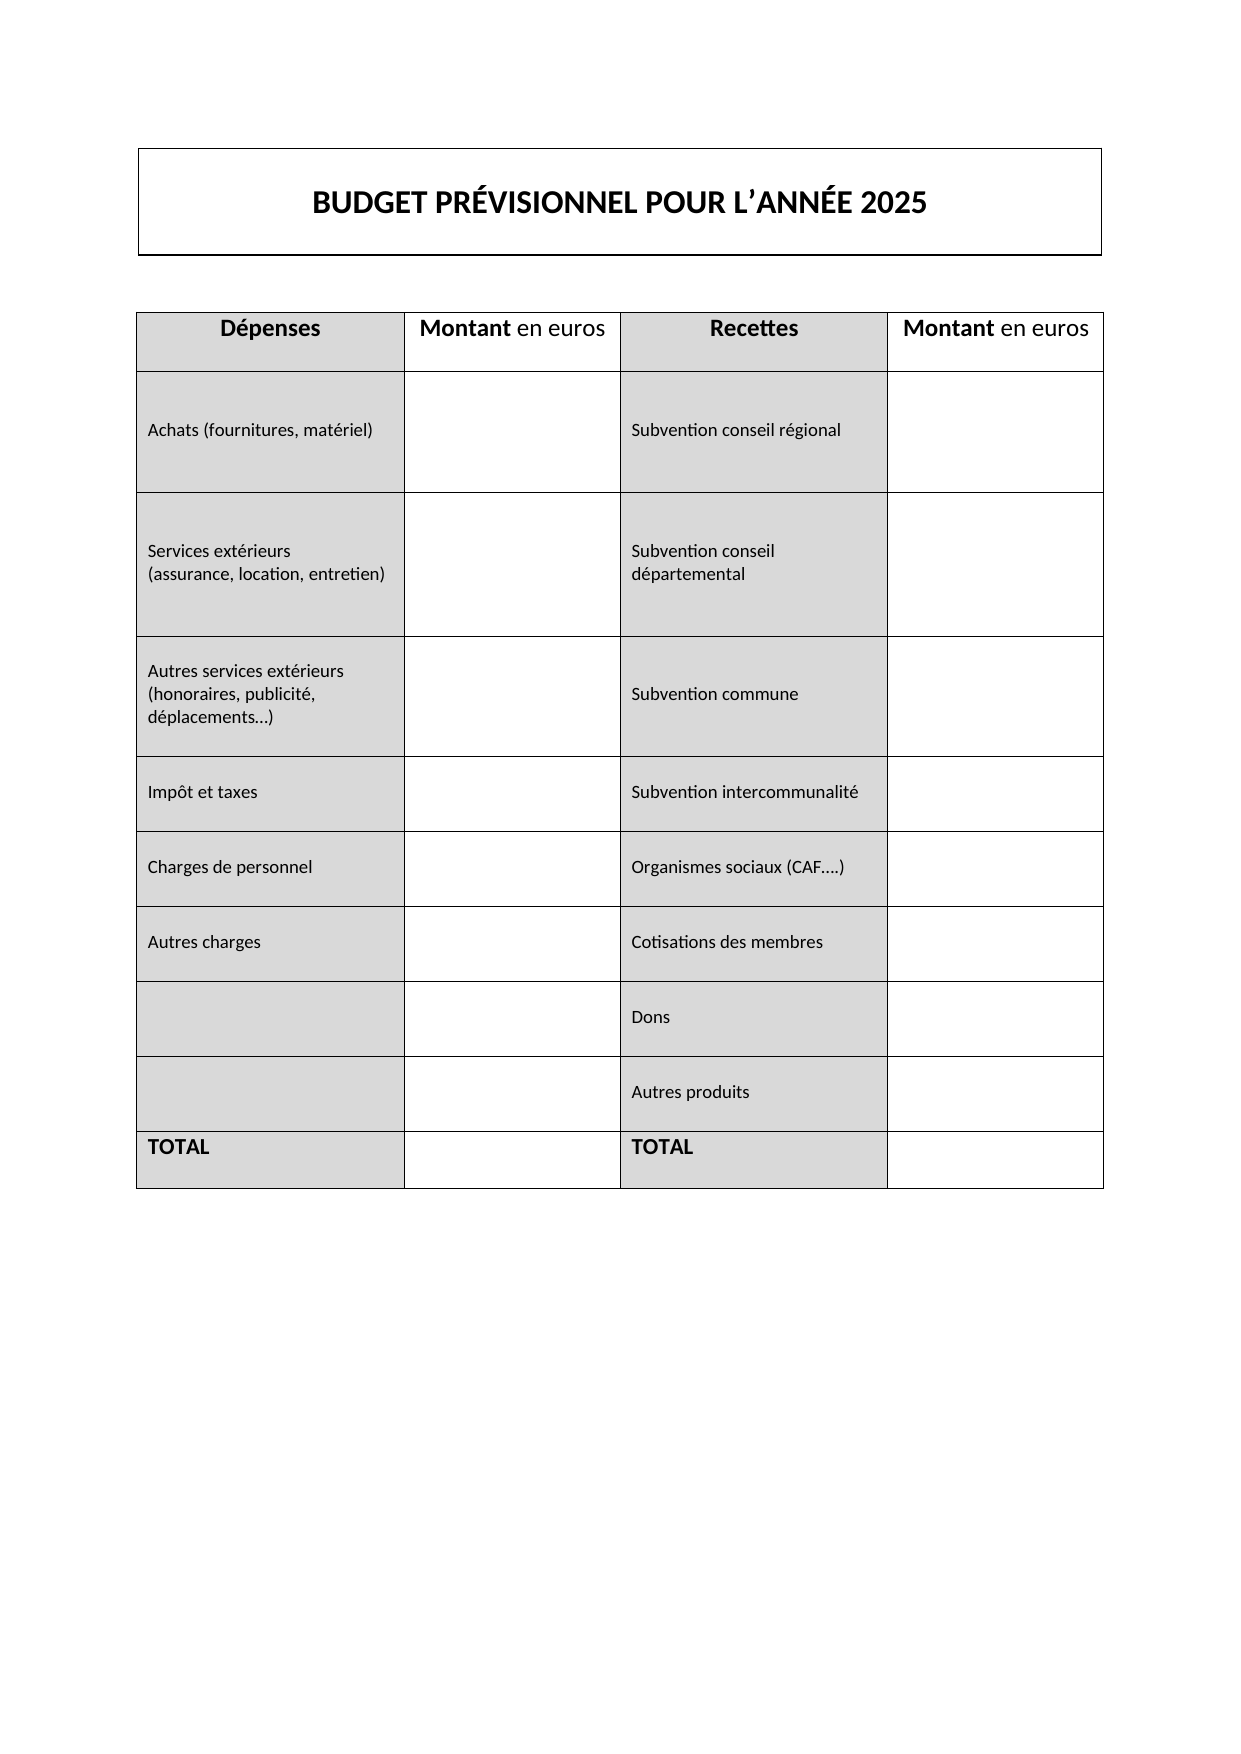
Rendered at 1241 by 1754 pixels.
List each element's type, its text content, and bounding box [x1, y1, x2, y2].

table_cell [888, 372, 1103, 492]
table_header Montant en euros [888, 313, 1103, 371]
table_cell Autres charges [137, 907, 404, 981]
table_cell [888, 493, 1103, 636]
table_cell Subvention conseil départemental [621, 493, 887, 636]
table_cell [405, 757, 620, 831]
table_cell Cotisations des membres [621, 907, 887, 981]
table_cell Organismes sociaux (CAF….) [621, 832, 887, 906]
table_cell TOTAL [137, 1132, 404, 1188]
table_cell [405, 1132, 620, 1188]
table_cell [137, 1057, 404, 1131]
table_cell [888, 907, 1103, 981]
table_cell [405, 493, 620, 636]
table_cell [405, 372, 620, 492]
table_cell Subvention conseil régional [621, 372, 887, 492]
table_cell Autres produits [621, 1057, 887, 1131]
text BUDGET PRÉVISIONNEL POUR L’ANNÉE 2025 [148, 181, 1093, 222]
table_cell [888, 982, 1103, 1056]
table_cell Subvention commune [621, 637, 887, 756]
table_header Recettes [621, 313, 887, 371]
table_cell Achats (fournitures, matériel) [137, 372, 404, 492]
table_cell Charges de personnel [137, 832, 404, 906]
table_cell Subvention intercommunalité [621, 757, 887, 831]
table_cell TOTAL [621, 1132, 887, 1188]
table_cell [888, 1132, 1103, 1188]
table_header Montant en euros [405, 313, 620, 371]
table_cell [405, 1057, 620, 1131]
table_cell [888, 832, 1103, 906]
table_cell [888, 637, 1103, 756]
table_cell [405, 982, 620, 1056]
table_cell Services extérieurs (assurance, location, entretien) [137, 493, 404, 636]
table_cell Impôt et taxes [137, 757, 404, 831]
table_header Dépenses [137, 313, 404, 371]
table_cell [405, 637, 620, 756]
table_cell [405, 907, 620, 981]
table_cell [888, 757, 1103, 831]
table_cell [888, 1057, 1103, 1131]
table_cell [137, 982, 404, 1056]
table_cell Autres services extérieurs (honoraires, publicité, déplacements…) [137, 637, 404, 756]
table_cell [405, 832, 620, 906]
table_cell Dons [621, 982, 887, 1056]
